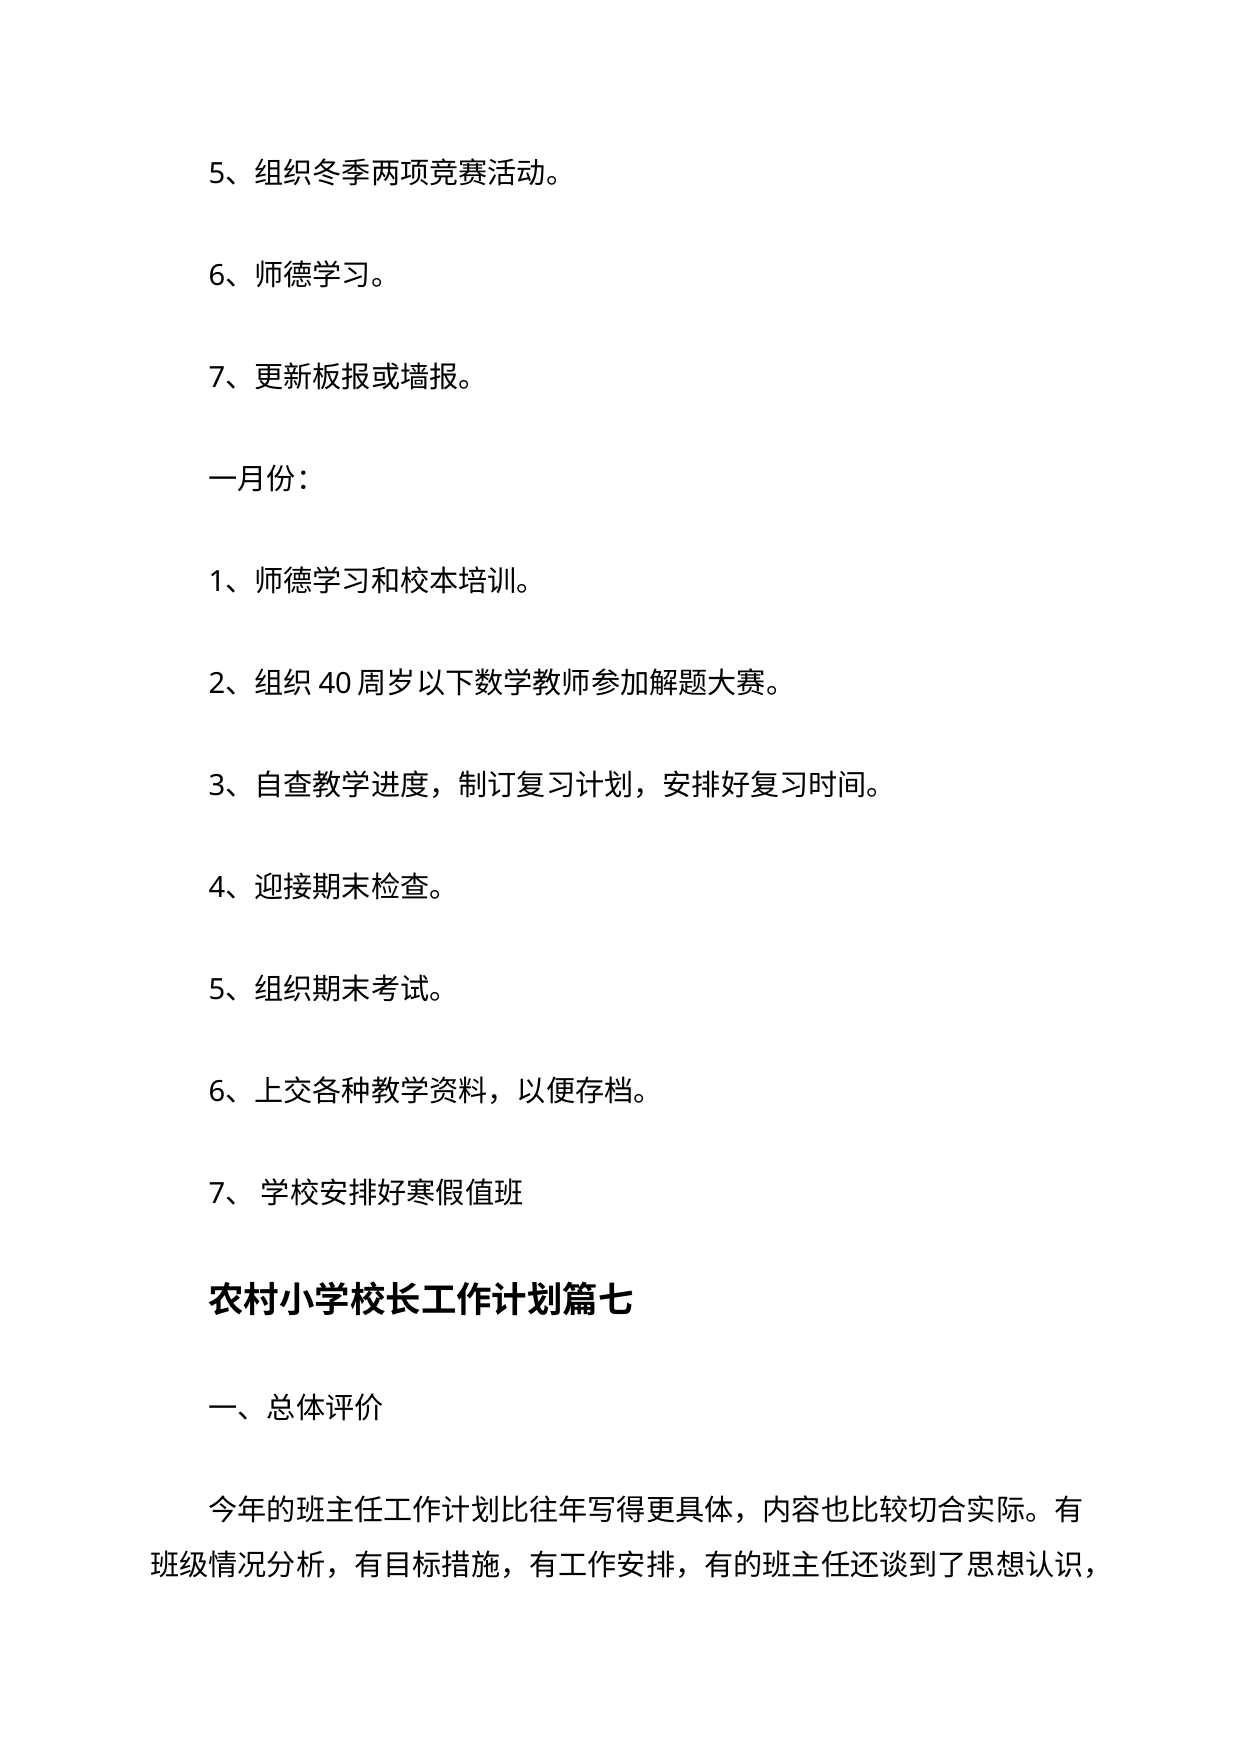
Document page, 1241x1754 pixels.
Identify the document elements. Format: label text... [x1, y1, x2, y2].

text 1、师德学习和校本培训。 [150, 558, 1090, 600]
text 一、总体评价 [150, 1385, 1090, 1427]
text 7、 学校安排好寒假值班 [150, 1169, 1090, 1212]
text 6、师德学习。 [150, 252, 1090, 294]
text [150, 1487, 1090, 1584]
text 5、组织期末考试。 [150, 966, 1090, 1008]
text 3、自查教学进度，制订复习计划，安排好复习时间。 [150, 762, 1090, 804]
text 农村小学校长工作计划篇七 [150, 1272, 1090, 1323]
text 5、组织冬季两项竞赛活动。 [150, 150, 1090, 192]
text 6、上交各种教学资料，以便存档。 [150, 1068, 1090, 1110]
text 2、组织40周岁以下数学教师参加解题大赛。 [150, 660, 1090, 702]
text 一月份： [150, 456, 1090, 498]
text 7、更新板报或墙报。 [150, 354, 1090, 396]
text 4、迎接期末检查。 [150, 864, 1090, 906]
